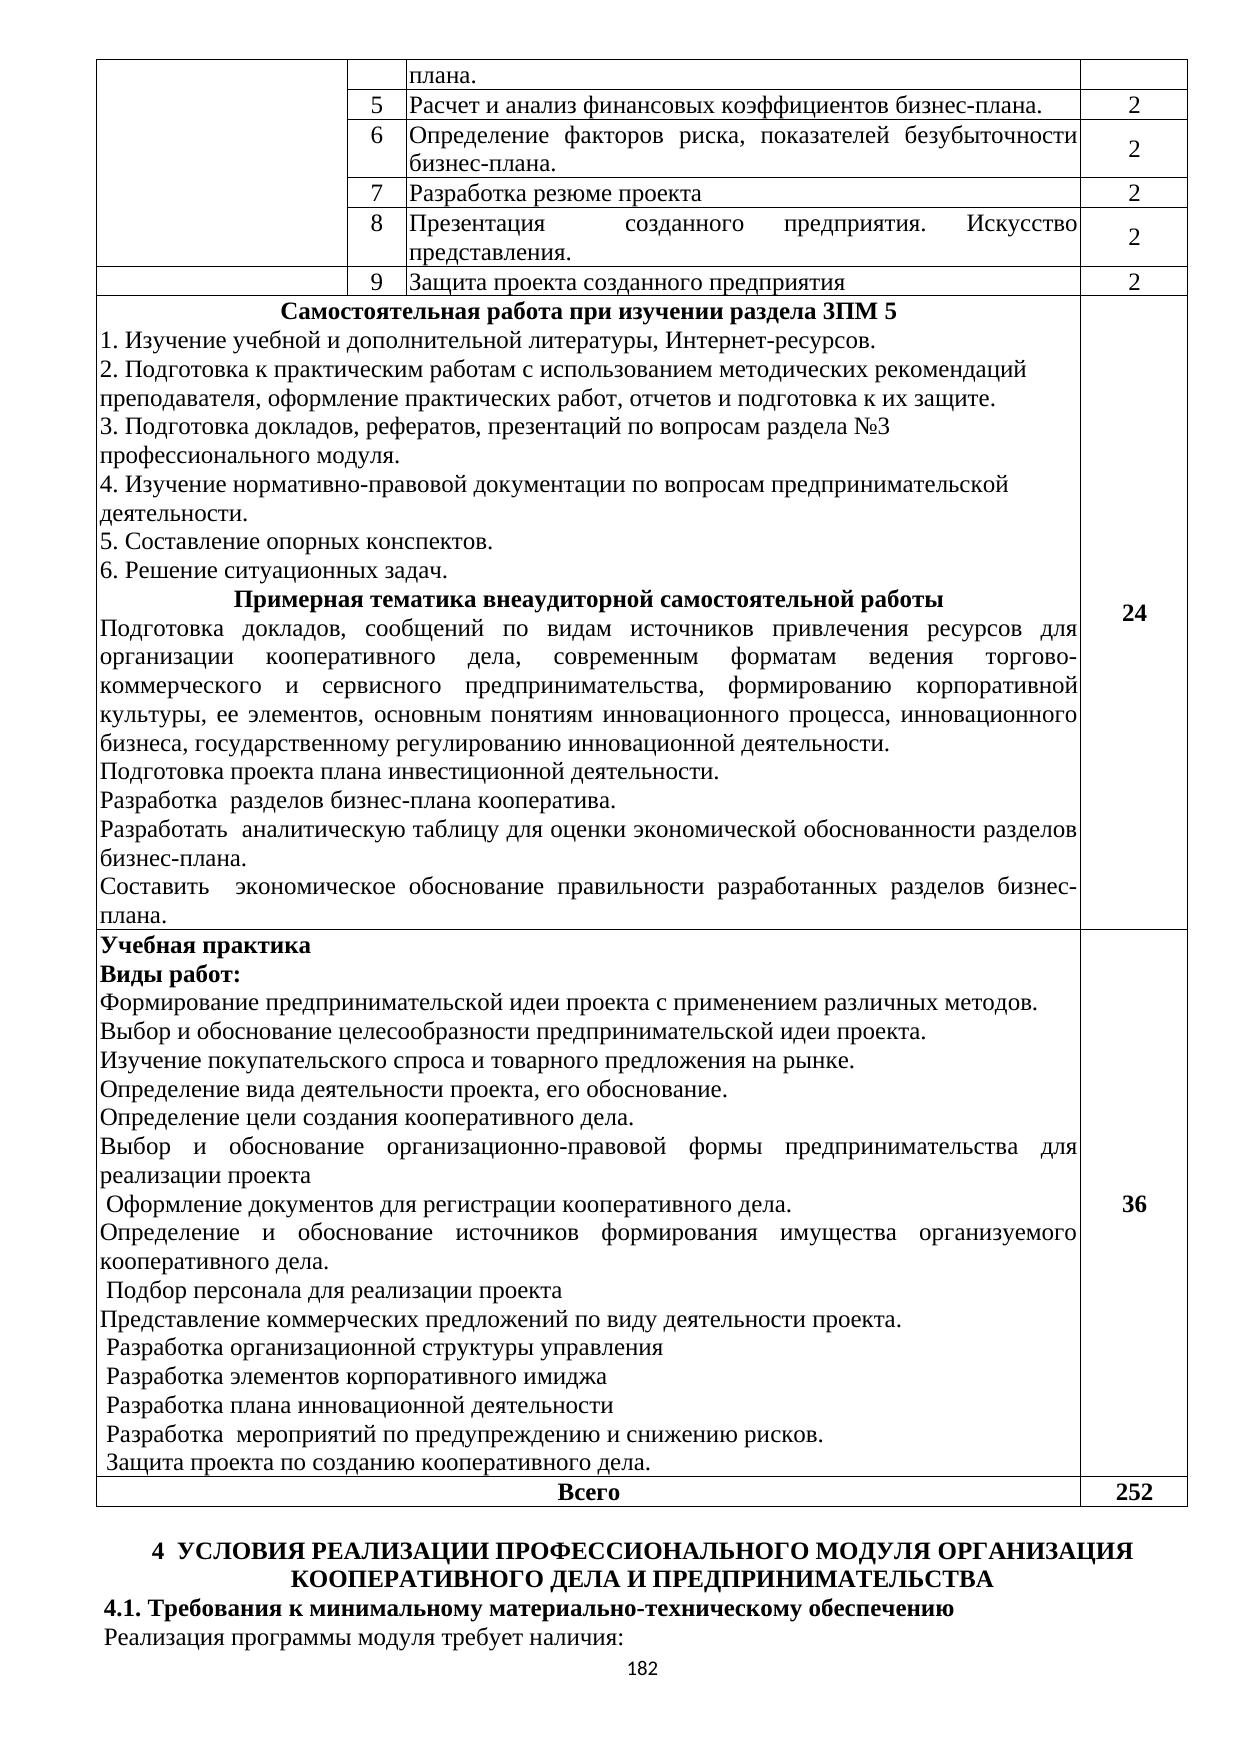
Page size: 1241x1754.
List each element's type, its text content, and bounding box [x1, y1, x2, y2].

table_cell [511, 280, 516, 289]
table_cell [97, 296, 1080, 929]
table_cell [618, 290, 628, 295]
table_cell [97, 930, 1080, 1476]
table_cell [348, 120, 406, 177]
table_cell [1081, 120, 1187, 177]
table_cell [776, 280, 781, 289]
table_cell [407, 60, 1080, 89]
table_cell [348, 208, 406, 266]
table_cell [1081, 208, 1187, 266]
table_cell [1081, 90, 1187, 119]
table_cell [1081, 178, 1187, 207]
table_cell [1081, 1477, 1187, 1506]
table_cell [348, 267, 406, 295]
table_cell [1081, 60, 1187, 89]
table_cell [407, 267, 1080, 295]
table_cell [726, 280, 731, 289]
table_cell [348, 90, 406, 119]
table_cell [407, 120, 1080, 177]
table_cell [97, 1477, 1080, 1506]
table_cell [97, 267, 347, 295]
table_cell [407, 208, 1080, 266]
text 4.1. Требования к минимальному материально-техническому обеспечению [103, 1593, 1181, 1622]
text Реализация программы модуля требует наличия: [103, 1622, 1181, 1651]
text 4 условия реализации ПРОФЕССИОНАЛЬНОГО МОДУЛЯ ОРГАНИЗАЦИЯ КООПЕРАТИВНОГО ДЕЛА И ПРЕДПРИНИМАТЕЛЬСТВА [103, 1536, 1181, 1593]
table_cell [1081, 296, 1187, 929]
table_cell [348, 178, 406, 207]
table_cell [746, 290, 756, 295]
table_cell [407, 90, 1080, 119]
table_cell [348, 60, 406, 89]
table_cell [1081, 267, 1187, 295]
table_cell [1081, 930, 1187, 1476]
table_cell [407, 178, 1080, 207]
